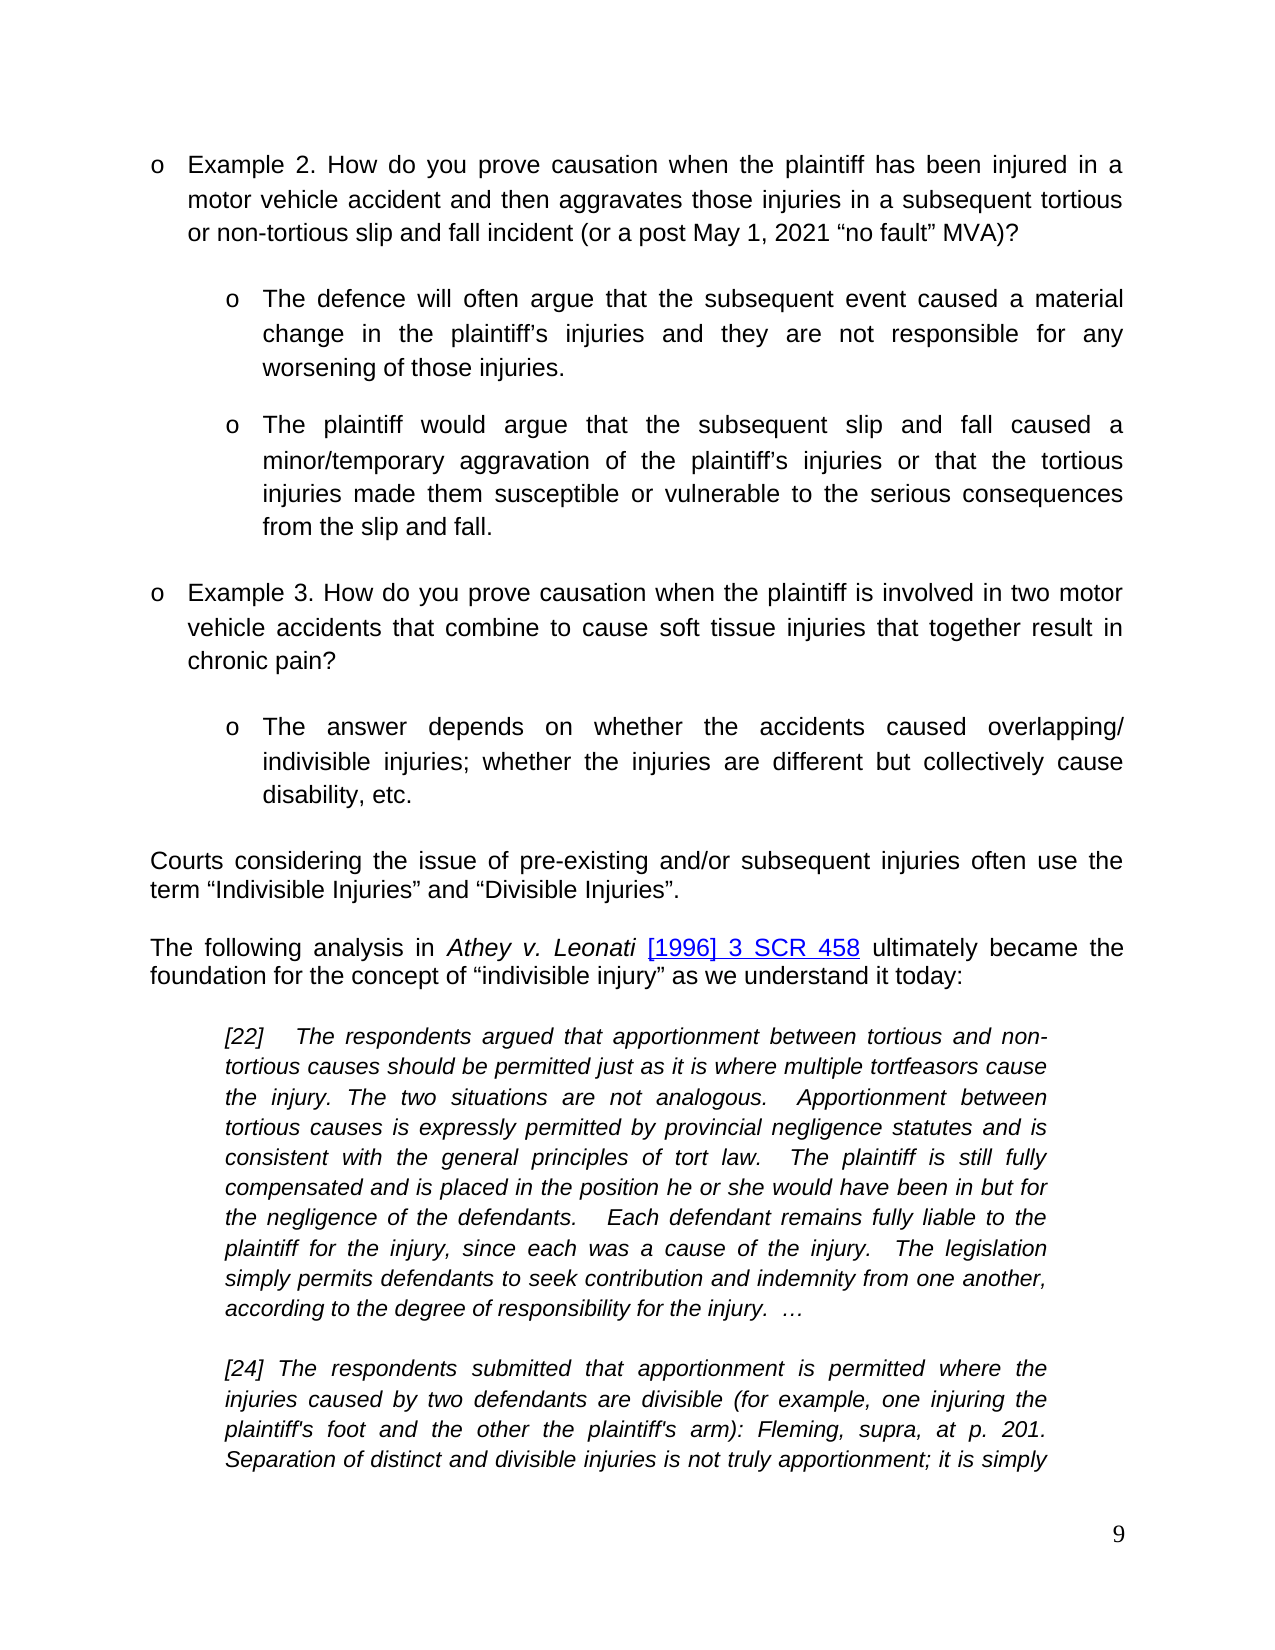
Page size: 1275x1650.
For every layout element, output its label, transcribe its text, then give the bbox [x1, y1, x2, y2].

text The following analysis in Athey v. Leonati [1996] 3 SCR 458 ultimately became the foundation for the concept of “indivisible injury” as we understand it today: [150, 933, 1125, 990]
list The plaintiff would argue that the subsequent slip and fall caused a minor/temporary aggravation of the plaintiff’s injuries or that the tortious injuries made them susceptible or vulnerable to the serious consequences from the slip and fall. [225, 411, 1125, 541]
list The answer depends on whether the accidents caused overlapping/ indivisible injuries; whether the injuries are different but collectively cause disability, etc. [225, 712, 1125, 809]
list [22] The respondents argued that apportionment between tortious and non-tortious causes should be permitted just as it is where multiple tortfeasors cause the injury. The two situations are not analogous. Apportionment between tortious causes is expressly permitted by provincial negligence statutes and is consistent with the general principles of tort law. The plaintiff is still fully compensated and is placed in the position he or she would have been in but for the negligence of the defendants. Each defendant remains fully liable to the plaintiff for the injury, since each was a cause of the injury. The legislation simply permits defendants to seek contribution and indemnity from one another, according to the degree of responsibility for the injury. … [225, 1023, 1050, 1321]
list Example 3. How do you prove causation when the plaintiff is involved in two motor vehicle accidents that combine to cause soft tissue injuries that together result in chronic pain? [150, 578, 1125, 675]
text Courts considering the issue of pre-existing and/or subsequent injuries often use the term “Indivisible Injuries” and “Divisible Injuries”. [150, 846, 1125, 904]
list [225, 1355, 1050, 1472]
list Example 2. How do you prove causation when the plaintiff has been injured in a motor vehicle accident and then aggravates those injuries in a subsequent tortious or non-tortious slip and fall incident (or a post May 1, 2021 “no fault” MVA)? [150, 150, 1125, 247]
list The defence will often argue that the subsequent event caused a material change in the plaintiff’s injuries and they are not responsible for any worsening of those injuries. [225, 284, 1125, 381]
